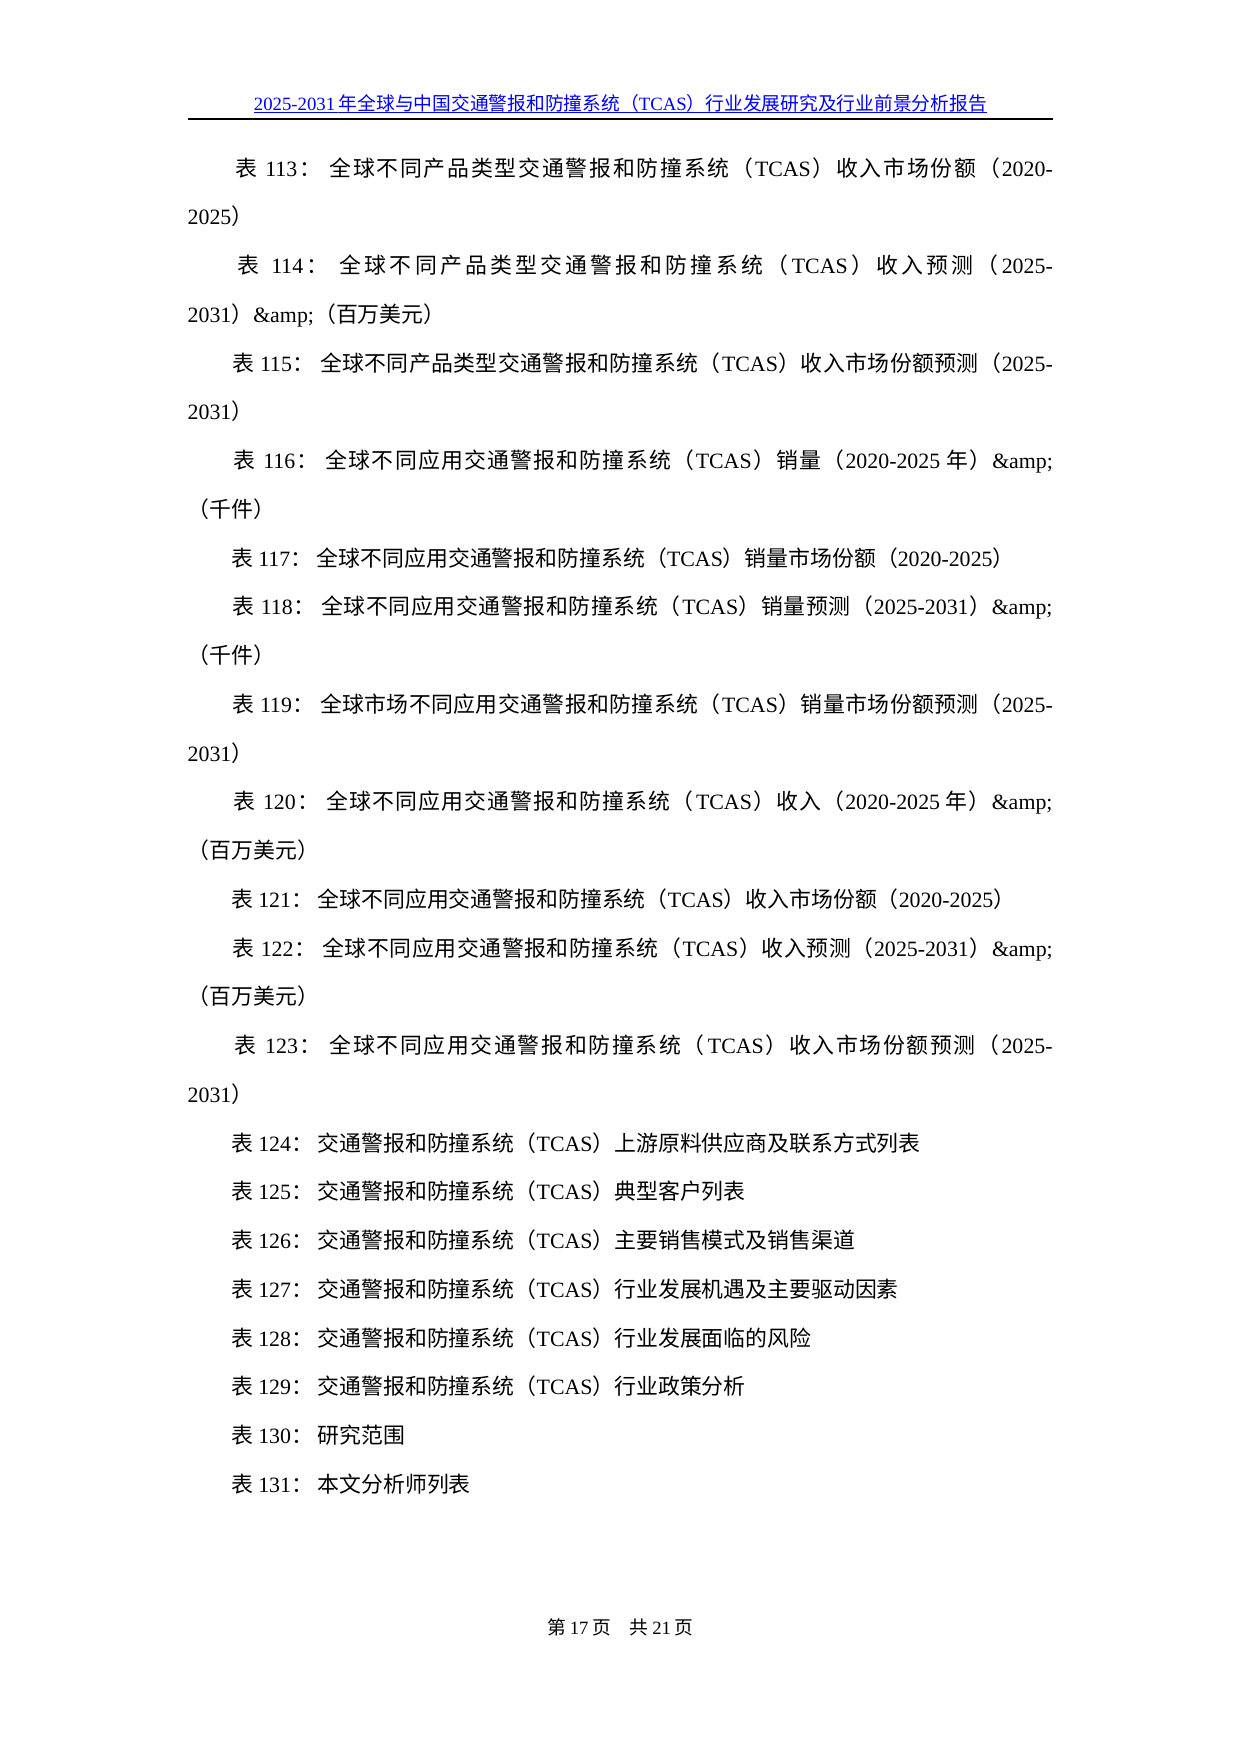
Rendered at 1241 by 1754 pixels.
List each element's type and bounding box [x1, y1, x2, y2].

text [187, 150, 1053, 1499]
